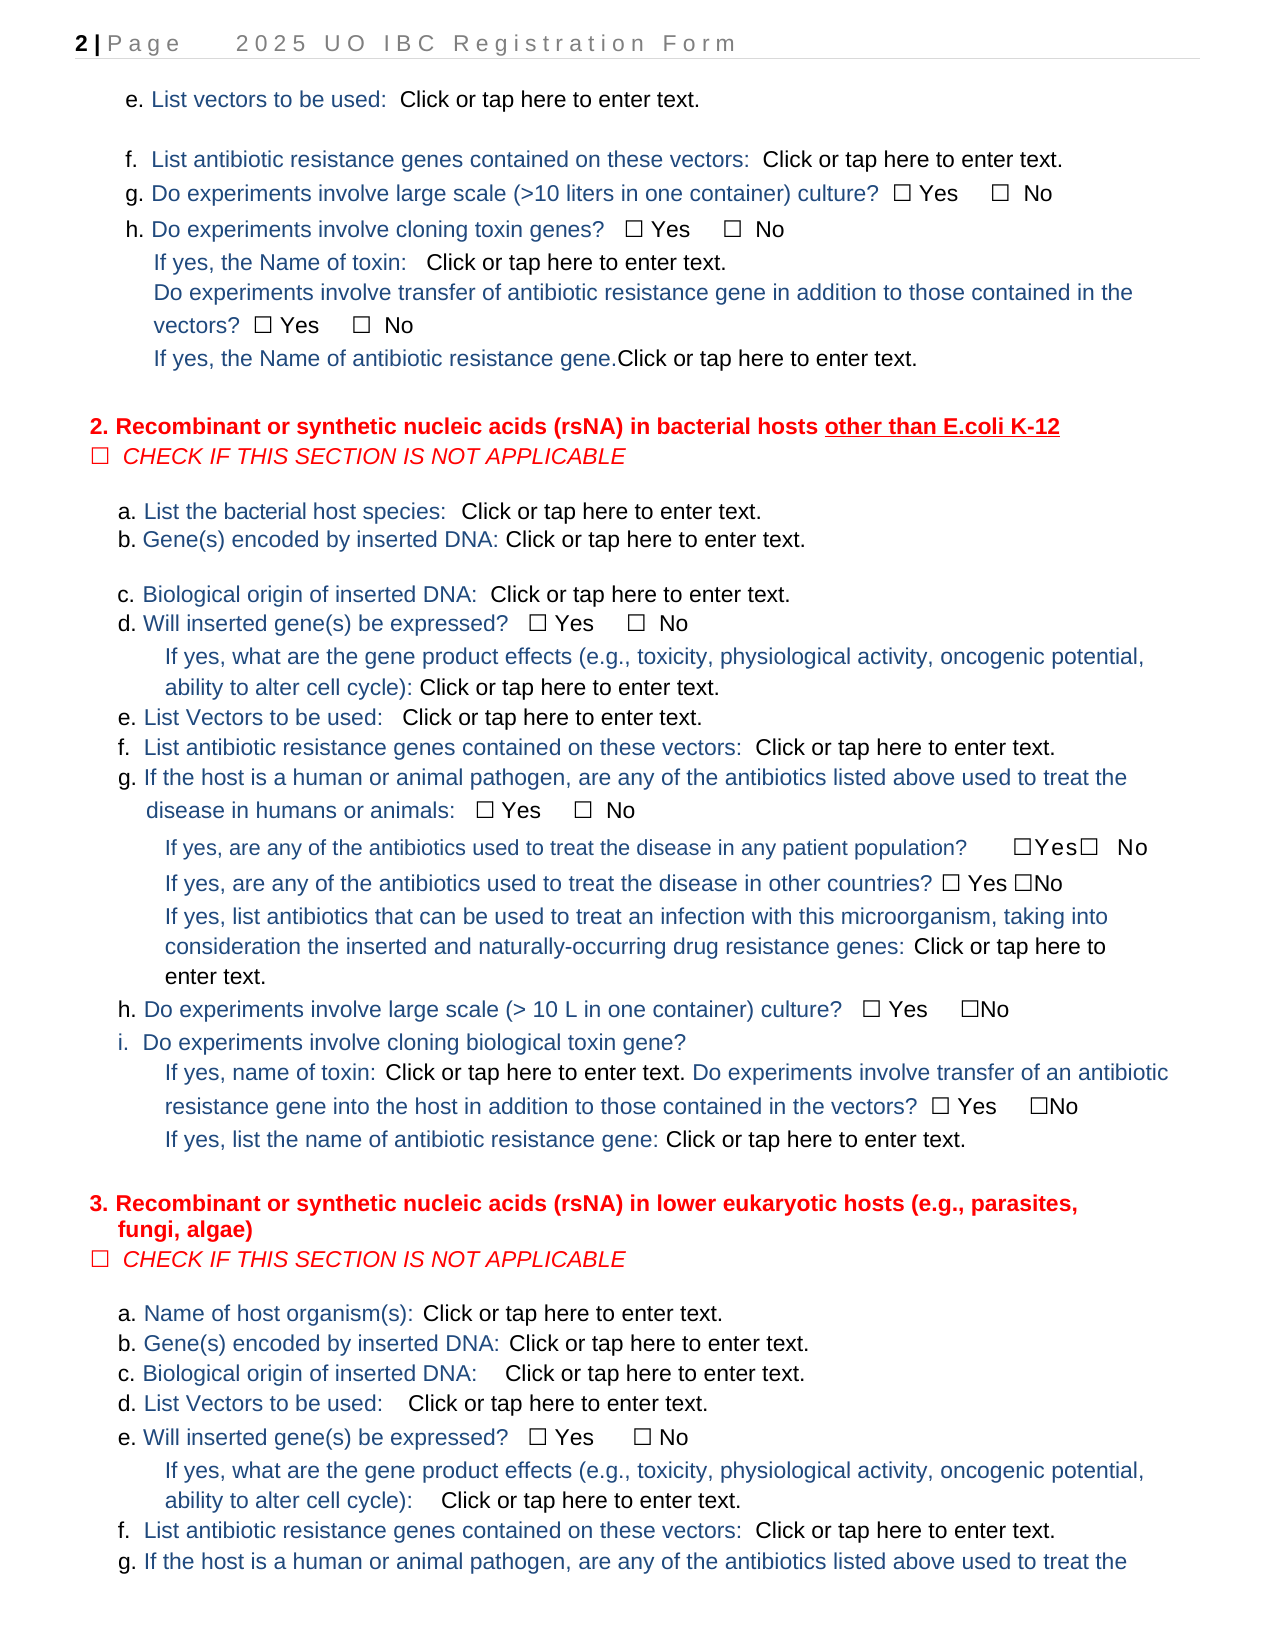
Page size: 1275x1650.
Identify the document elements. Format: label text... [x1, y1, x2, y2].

list Biological origin of inserted DNA: [117, 581, 1200, 607]
list List the bacterial host species: [118, 498, 1200, 524]
text If yes, are any of the antibiotics used to treat the disease in other countries? Yes No [164, 867, 1154, 898]
list Gene(s) encoded by inserted DNA: [118, 526, 1200, 553]
text If yes, what are the gene product effects (e.g., toxicity, physiological activity, oncogenic potential, ability to alter cell cycle): [164, 1457, 1179, 1513]
subtitle Recombinant or synthetic nucleic acids (rsNA) in bacterial hosts other than E.coli K-12 [89, 413, 1200, 439]
text If yes, are any of the antibiotics used to treat the disease in any patient population? Yes No [164, 831, 1154, 862]
text If yes, what are the gene product effects (e.g., toxicity, physiological activity, oncogenic potential, ability to alter cell cycle): [164, 643, 1179, 700]
list List Vectors to be used: [118, 1390, 1200, 1417]
text CHECK IF THIS SECTION IS NOT APPLICABLE [89, 440, 1200, 471]
text If yes, the Name of antibiotic resistance gene. [153, 345, 1200, 371]
list List antibiotic resistance genes contained on these vectors: [125, 146, 1200, 173]
list List antibiotic resistance genes contained on these vectors: [118, 734, 1200, 760]
text If yes, list antibiotics that can be used to treat an infection with this microorganism, taking into consideration the inserted and naturally-occurring drug resistance genes: [164, 903, 1154, 989]
list Name of host organism(s): [118, 1299, 1200, 1326]
text If yes, list the name of antibiotic resistance gene: [164, 1126, 1200, 1152]
list Do experiments involve large scale (> 10 L in one container) culture? Yes No [118, 993, 1200, 1024]
list Will inserted gene(s) be expressed? Yes No [118, 607, 1200, 639]
list Do experiments involve large scale (>10 liters in one container) culture? Yes No [125, 177, 1200, 208]
list List antibiotic resistance genes contained on these vectors: [118, 1517, 1200, 1544]
list Do experiments involve cloning biological toxin gene? [118, 1029, 1200, 1056]
text CHECK IF THIS SECTION IS NOT APPLICABLE [89, 1243, 1200, 1274]
list Gene(s) encoded by inserted DNA: [118, 1330, 1200, 1356]
text If yes, name of toxin: Do experiments involve transfer of an antibiotic resistance gene into the host in addition to those contained in the vectors? Yes No [164, 1059, 1200, 1121]
text If yes, the Name of toxin: [153, 248, 1200, 275]
list Will inserted gene(s) be expressed? Yes No [118, 1421, 1200, 1452]
list List Vectors to be used: [118, 704, 1200, 730]
list List vectors to be used: [125, 86, 1200, 112]
list Biological origin of inserted DNA: [118, 1360, 1200, 1386]
list Do experiments involve cloning toxin genes? Yes No [125, 212, 1200, 244]
subtitle Recombinant or synthetic nucleic acids (rsNA) in lower eukaryotic hosts (e.g., parasites, fungi, algae) [89, 1189, 1120, 1242]
text Do experiments involve transfer of antibiotic resistance gene in addition to those contained in the vectors? Yes No [153, 279, 1200, 340]
list If the host is a human or animal pathogen, are any of the antibiotics listed above used to treat the disease in humans or animals: Yes No [118, 764, 1169, 826]
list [118, 1548, 1169, 1574]
